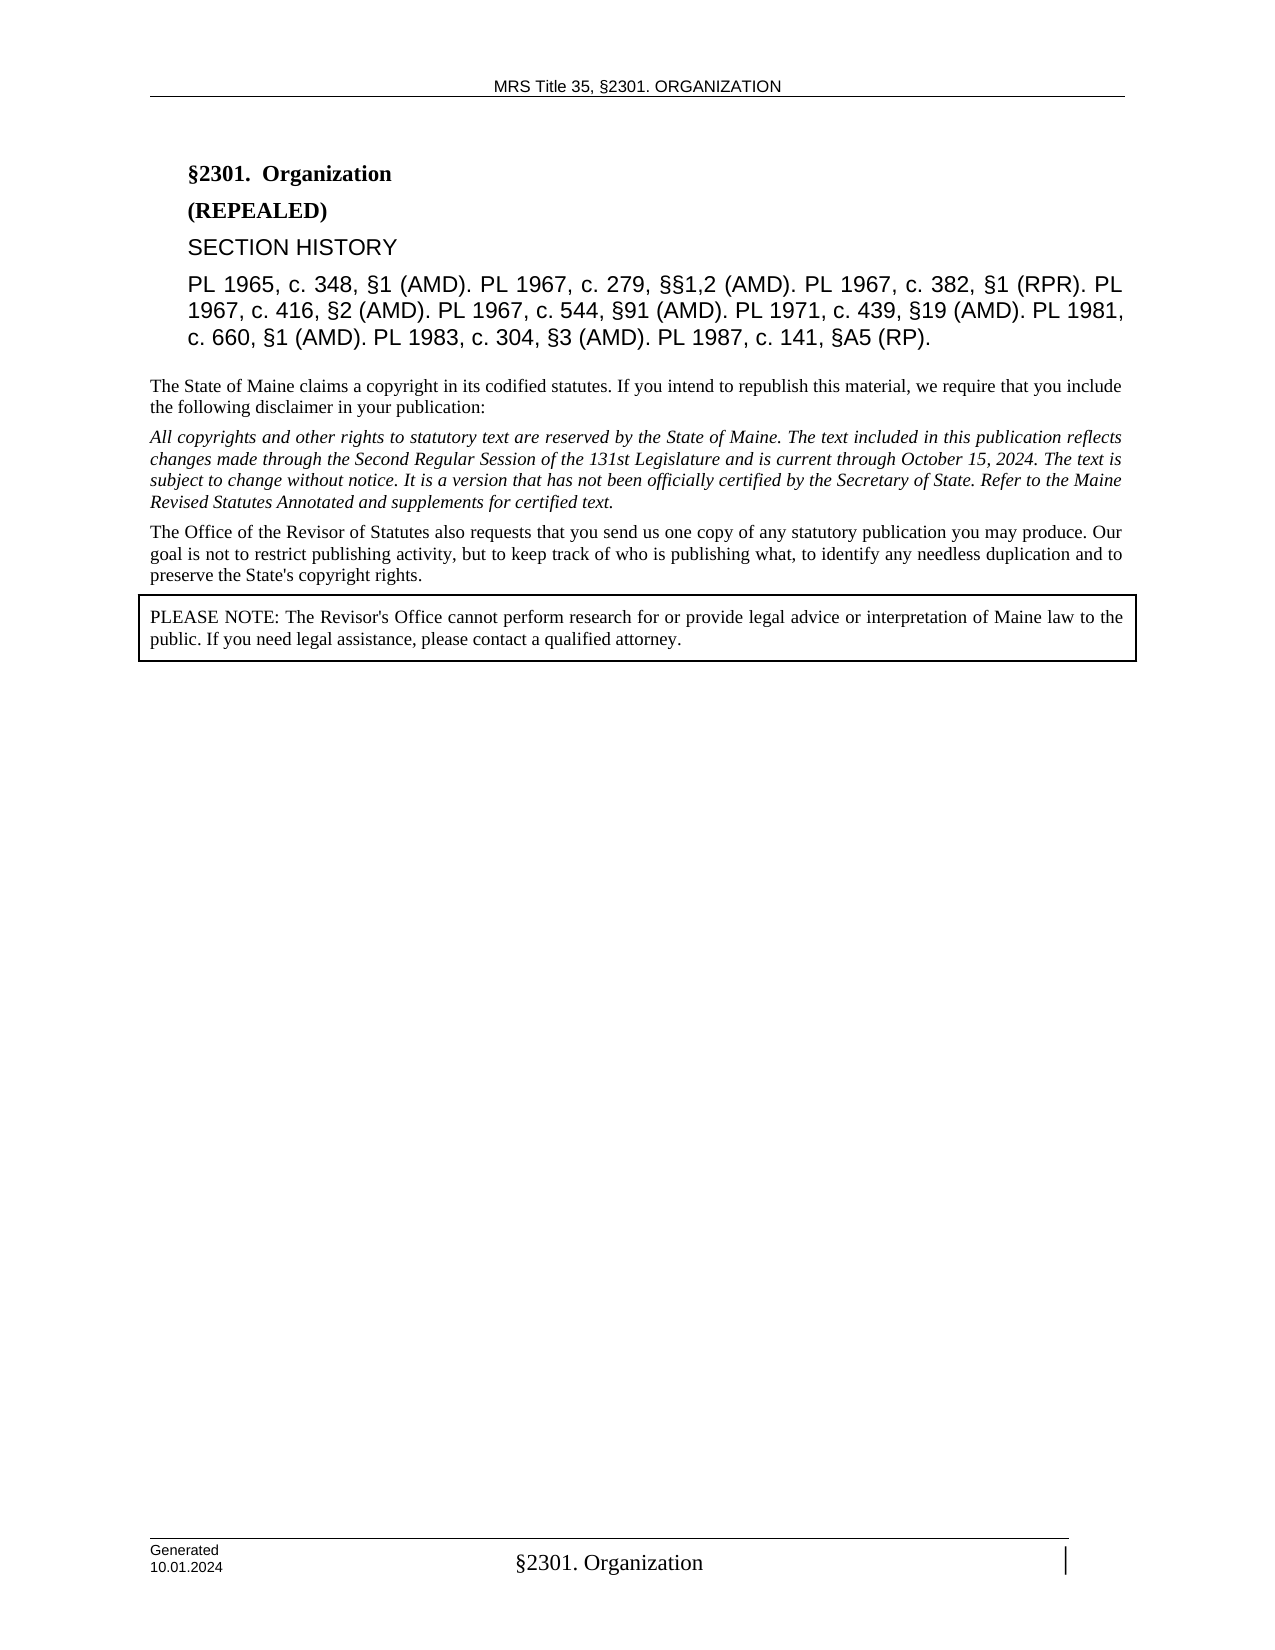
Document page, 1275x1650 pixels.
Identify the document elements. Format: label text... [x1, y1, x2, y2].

text §2301. Organization [187, 160, 1125, 187]
text The State of Maine claims a copyright in its codified statutes. If you intend to republish this material, we require that you include the following disclaimer in your publication: [150, 375, 1125, 418]
text The Office of the Revisor of Statutes also requests that you send us one copy of any statutory publication you may produce. Our goal is not to restrict publishing activity, but to keep track of who is publishing what, to identify any needless duplication and to preserve the State's copyright rights. [150, 521, 1125, 586]
text All copyrights and other rights to statutory text are reserved by the State of Maine. The text included in this publication reflects changes made through the Second Regular Session of the 131st Legislature and is current through October 15, 2024 . The text is subject to change without notice. It is a version that has not been officially certified by the Secretary of State. Refer to the Maine Revised Statutes Annotated and supplements for certified text. [150, 426, 1125, 512]
text PL 1965, c. 348, §1 (AMD). PL 1967, c. 279, §§1,2 (AMD). PL 1967, c. 382, §1 (RPR). PL 1967, c. 416, §2 (AMD). PL 1967, c. 544, §91 (AMD). PL 1971, c. 439, §19 (AMD). PL 1981, c. 660, §1 (AMD). PL 1983, c. 304, §3 (AMD). PL 1987, c. 141, §A5 (RP). [187, 271, 1125, 350]
text (REPEALED) [187, 197, 1125, 223]
text SECTION HISTORY [187, 234, 1125, 260]
text PLEASE NOTE: The Revisor's Office cannot perform research for or provide legal advice or interpretation of Maine law to the public. If you need legal assistance, please contact a qualified attorney. [140, 596, 1135, 660]
